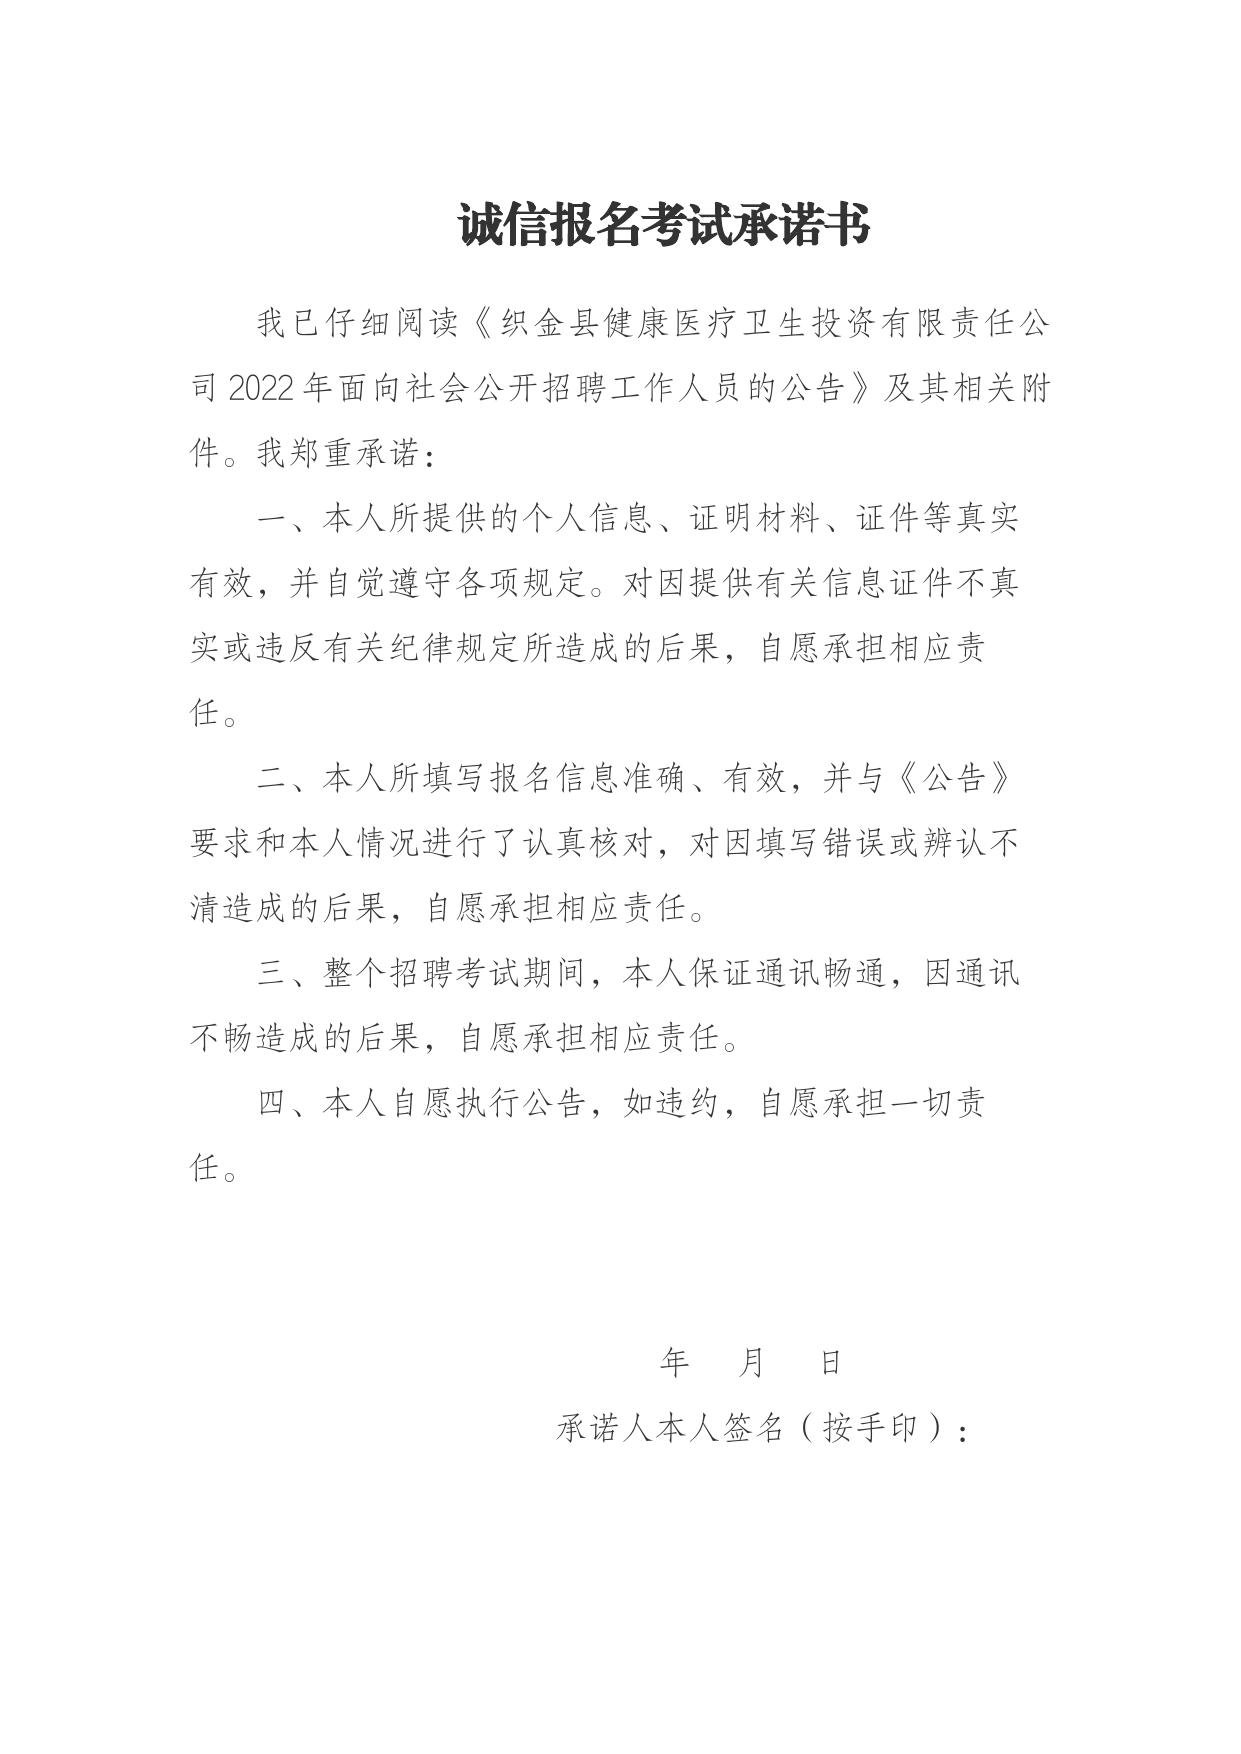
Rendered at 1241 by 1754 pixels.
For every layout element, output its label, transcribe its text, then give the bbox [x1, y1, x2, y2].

text 我已仔细阅读《织金县健康医疗卫生投资有限责任公司2022年面向社会公开招聘工作人员的公告》及其相关附件。我郑重承诺： [187, 292, 1053, 487]
text 诚信报名考试承诺书 [231, 194, 1053, 292]
text 年 月 日 [187, 1332, 1053, 1397]
text 一、本人所提供的个人信息、证明材料、证件等真实有效，并自觉遵守各项规定。对因提供有关信息证件不真实或违反有关纪律规定所造成的后果，自愿承担相应责任。 [187, 487, 1053, 747]
text 承诺人本人签名（按手印）： [187, 1397, 1053, 1462]
text 二、本人所填写报名信息准确、有效，并与《公告》要求和本人情况进行了认真核对，对因填写错误或辨认不清造成的后果，自愿承担相应责任。 [187, 747, 1053, 942]
text 四、本人自愿执行公告，如违约，自愿承担一切责任。 [187, 1072, 1053, 1202]
text 三、整个招聘考试期间，本人保证通讯畅通，因通讯不畅造成的后果，自愿承担相应责任。 [187, 942, 1053, 1072]
